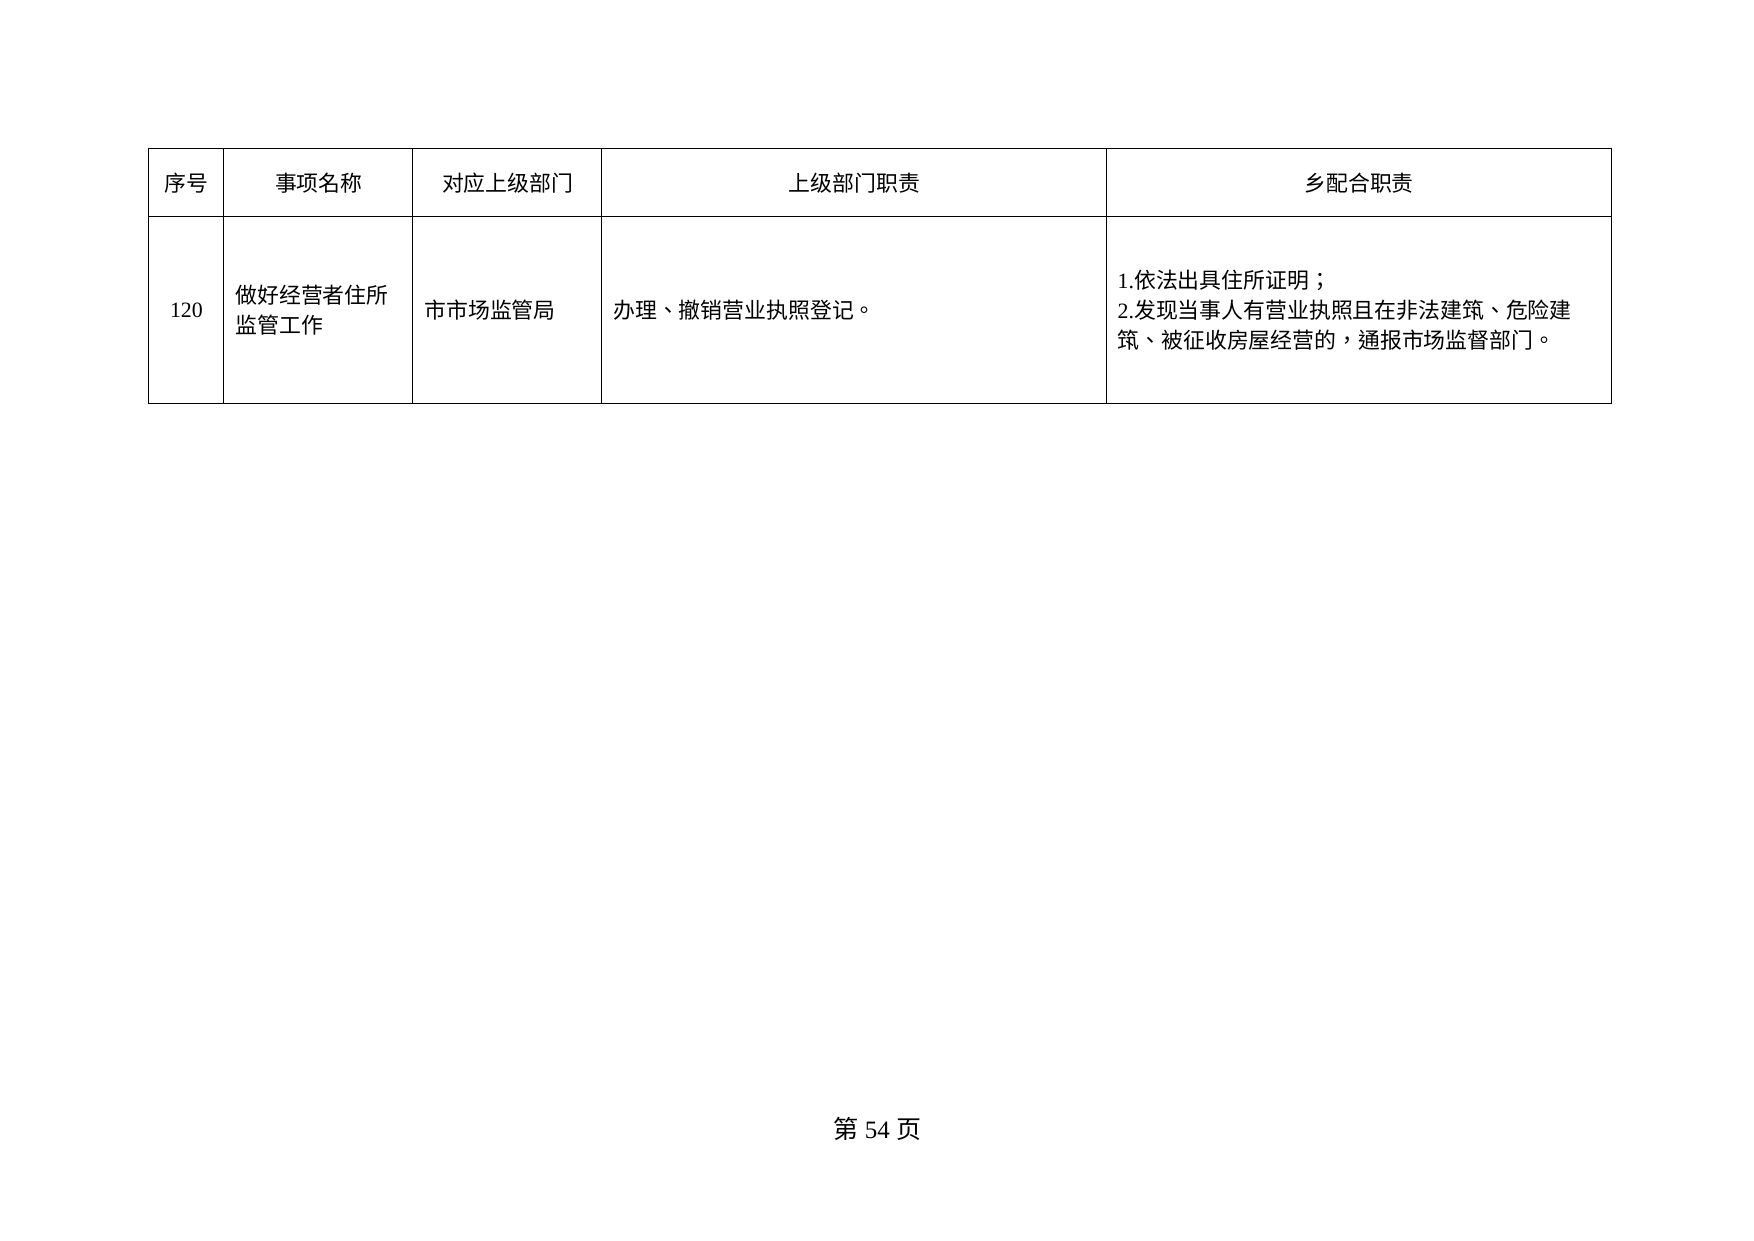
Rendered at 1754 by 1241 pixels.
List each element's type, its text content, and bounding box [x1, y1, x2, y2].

table_header 序号 [149, 149, 223, 216]
table_cell 1.依法出具住所证明； 2.发现当事人有营业执照且在非法建筑、危险建筑、被征收房屋经营的，通报市场监督部门。 [1107, 217, 1611, 403]
table_header 对应上级部门 [413, 149, 601, 216]
table_cell 做好经营者住所监管工作 [224, 217, 412, 403]
table_cell 120 [149, 217, 223, 403]
table_header 事项名称 [224, 149, 412, 216]
table_header 乡配合职责 [1107, 149, 1611, 216]
table_cell 办理、撤销营业执照登记。 [602, 217, 1106, 403]
table_cell 市市场监管局 [413, 217, 601, 403]
table_header 上级部门职责 [602, 149, 1106, 216]
